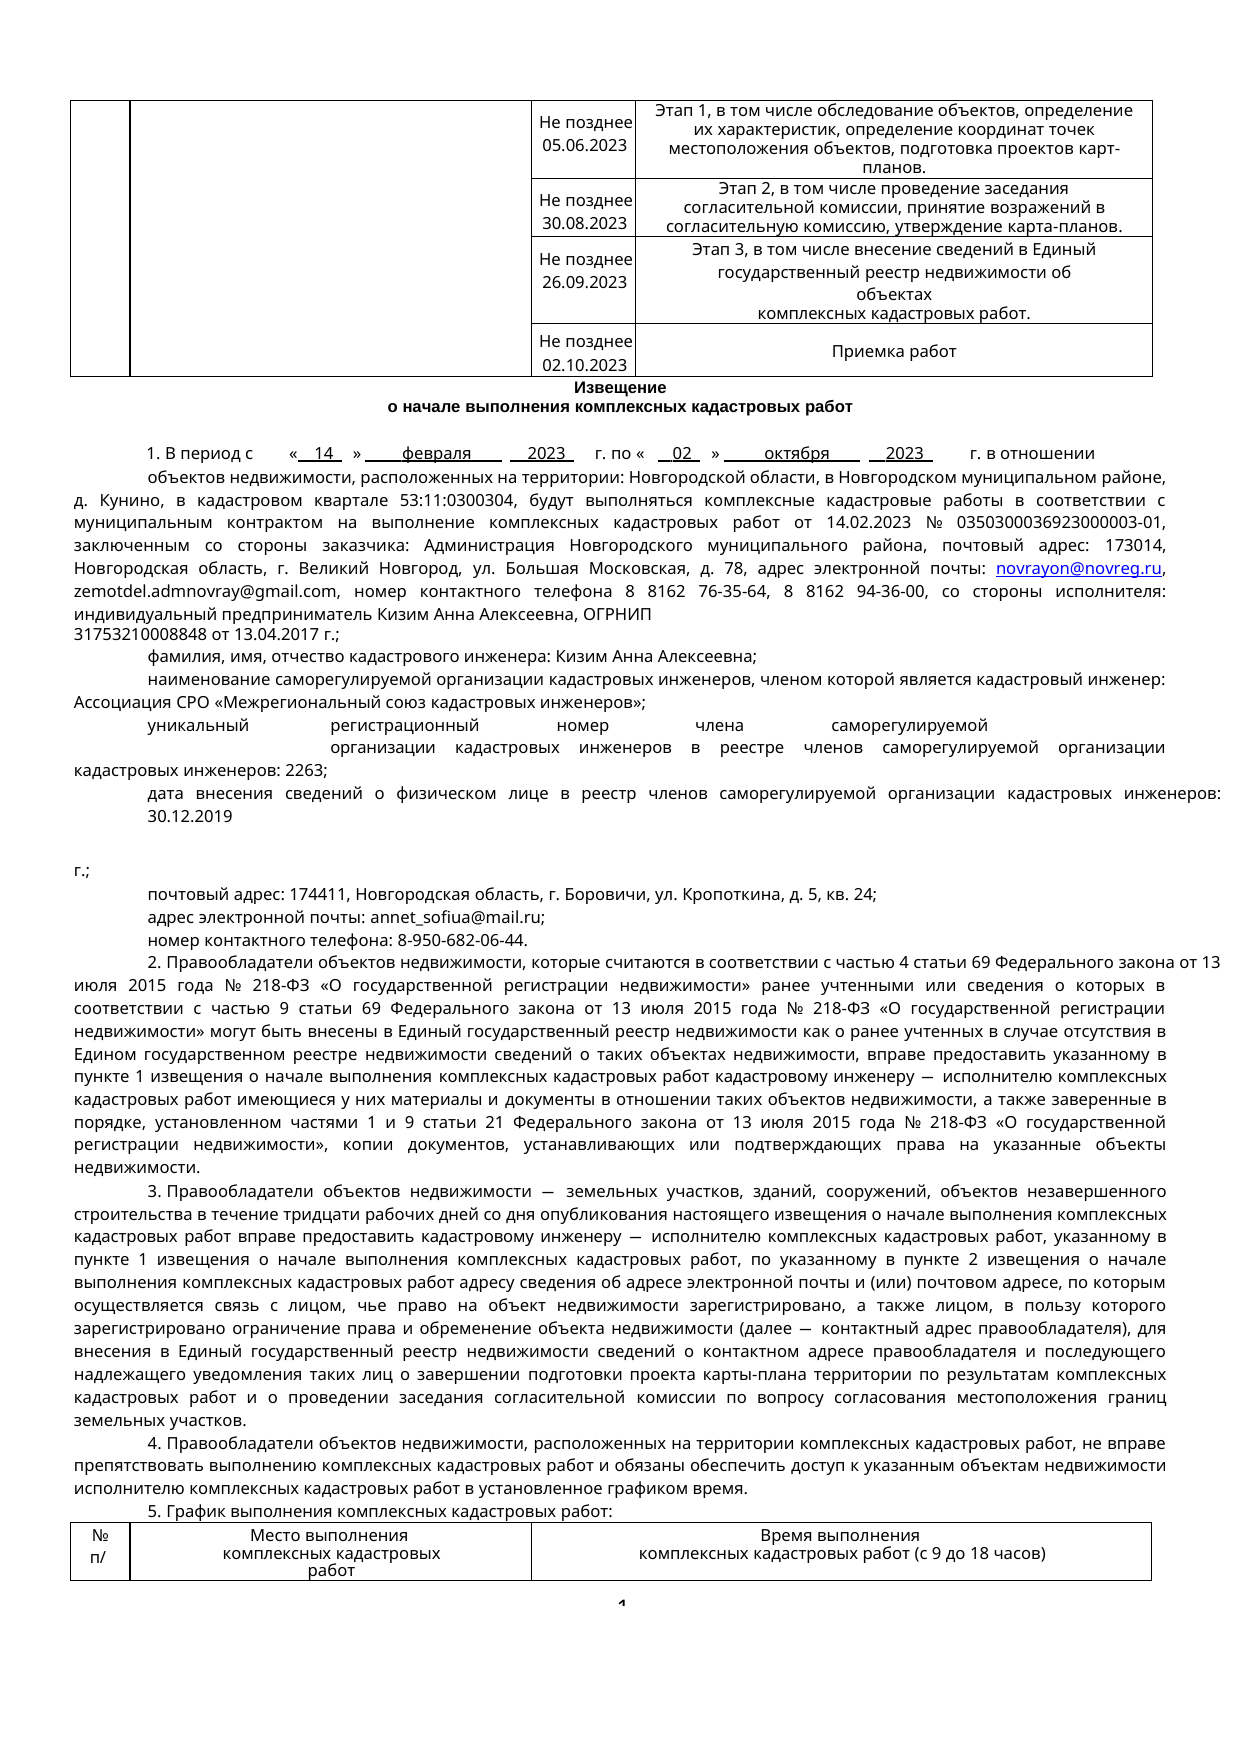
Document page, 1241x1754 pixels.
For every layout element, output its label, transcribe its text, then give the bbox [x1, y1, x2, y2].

list Правообладатели объектов недвижимости – земельных участков, зданий, сооружений, объектов незавершенного строительства в течение тридцати рабочих дней со дня опубликования настоящего извещения о начале выполнения комплексных кадастровых работ вправе предоставить кадастровому инженеру – исполнителю комплексных кадастровых работ, указанному в пункте 1 извещения о начале выполнения комплексных кадастровых работ, по указанному в пункте 2 извещения о начале выполнения комплексных кадастровых работ адресу сведения об адресе электронной почты и (или) почтовом адресе, по которым осуществляется связь с лицом, чье право на объект недвижимости зарегистрировано, а также лицом, в пользу которого зарегистрировано ограничение права и обременение объекта недвижимости (далее – контактный адрес правообладателя), для внесения в Единый государственный реестр недвижимости сведений о контактном адресе правообладателя и последующего надлежащего уведомления таких лиц о завершении подготовки проекта карты-плана территории по результатам комплексных кадастровых работ и о проведении заседания согласительной комиссии по вопросу согласования местоположения границ земельных участков. [74, 1179, 1167, 1431]
list График выполнения комплексных кадастровых работ: [147, 1499, 1221, 1522]
text уникальный регистрационный номер члена саморегулируемой организации кадастровых инженеров в реестре членов саморегулируемой организации кадастровых инженеров: 2263; [74, 713, 1166, 781]
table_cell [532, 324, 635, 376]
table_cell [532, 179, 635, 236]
text о начале выполнения комплексных кадастровых работ [52, 397, 1188, 416]
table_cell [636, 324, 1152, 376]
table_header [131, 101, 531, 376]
list Правообладатели объектов недвижимости, расположенных на территории комплексных кадастровых работ, не вправе препятствовать выполнению комплексных кадастровых работ и обязаны обеспечить доступ к указанным объектам недвижимости исполнителю комплексных кадастровых работ в установленное графиком время. [74, 1431, 1166, 1499]
text 31753210008848 от 13.04.2017 г.; [74, 626, 1221, 644]
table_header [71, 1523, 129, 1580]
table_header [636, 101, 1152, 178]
text объектов недвижимости, расположенных на территории: Новгородской области, в Новгородском муниципальном районе, д. Кунино, в кадастровом квартале 53:11:0300304, будут выполняться комплексные кадастровые работы в соответствии с муниципальным контрактом на выполнение комплексных кадастровых работ от 14.02.2023 № 0350300036923000003-01, заключенным со стороны заказчика: Администрация Новгородского муниципального района, почтовый адрес: 173014, Новгородская область, г. Великий Новгород, ул. Большая Московская, д. 78, адрес электронной почты: novrayon@novreg.ru, zemotdel.admnovray@gmail.com, номер контактного телефона 8 8162 76-35-64, 8 8162 94-36-00, со стороны исполнителя: индивидуальный предприниматель Кизим Анна Алексеевна, ОГРНИП [74, 465, 1167, 626]
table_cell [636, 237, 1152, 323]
text июля 2015 года № 218-ФЗ «О государственной регистрации недвижимости» ранее учтенными или сведения о которых в соответствии с частью 9 статьи 69 Федерального закона от 13 июля 2015 года № 218-ФЗ «О государственной регистрации недвижимости» могут быть внесены в Единый государственный реестр недвижимости как о ранее учтенных в случае отсутствия в Едином государственном реестре недвижимости сведений о таких объектах недвижимости, вправе предоставить указанному в пункте 1 извещения о начале выполнения комплексных кадастровых работ кадастровому инженеру – исполнителю комплексных кадастровых работ имеющиеся у них материалы и документы в отношении таких объектов недвижимости, а также заверенные в порядке, установленном частями 1 и 9 статьи 21 Федерального закона от 13 июля 2015 года № 218-ФЗ «О государственной регистрации недвижимости», копии документов, устанавливающих или подтверждающих права на указанные объекты недвижимости. [74, 974, 1167, 1178]
text почтовый адрес: 174411, Новгородская область, г. Боровичи, ул. Кропоткина, д. 5, кв. 24; адрес электронной почты: annet_sofiua@mail.ru; [147, 882, 882, 928]
text Извещение [52, 378, 1188, 397]
text г.; [74, 859, 93, 882]
list В период с « 14 » февраля 2023 г. по « 02 » октября 2023 г. в отношении [146, 441, 1221, 464]
text наименование саморегулируемой организации кадастровых инженеров, членом которой является кадастровый инженер: Ассоциация СРО «Межрегиональный союз кадастровых инженеров»; [74, 667, 1166, 713]
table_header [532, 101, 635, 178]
text дата внесения сведений о физическом лице в реестр членов саморегулируемой организации кадастровых инженеров: 30.12.2019 [147, 782, 1221, 827]
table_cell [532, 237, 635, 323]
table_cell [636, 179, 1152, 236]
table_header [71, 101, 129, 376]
text фамилия, имя, отчество кадастрового инженера: Кизим Анна Алексеевна; [147, 644, 1221, 667]
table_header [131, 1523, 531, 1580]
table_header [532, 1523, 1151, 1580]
list Правообладатели объектов недвижимости, которые считаются в соответствии с частью 4 статьи 69 Федерального закона от 13 [147, 951, 1221, 974]
text номер контактного телефона: 8-950-682-06-44. [147, 928, 1221, 951]
